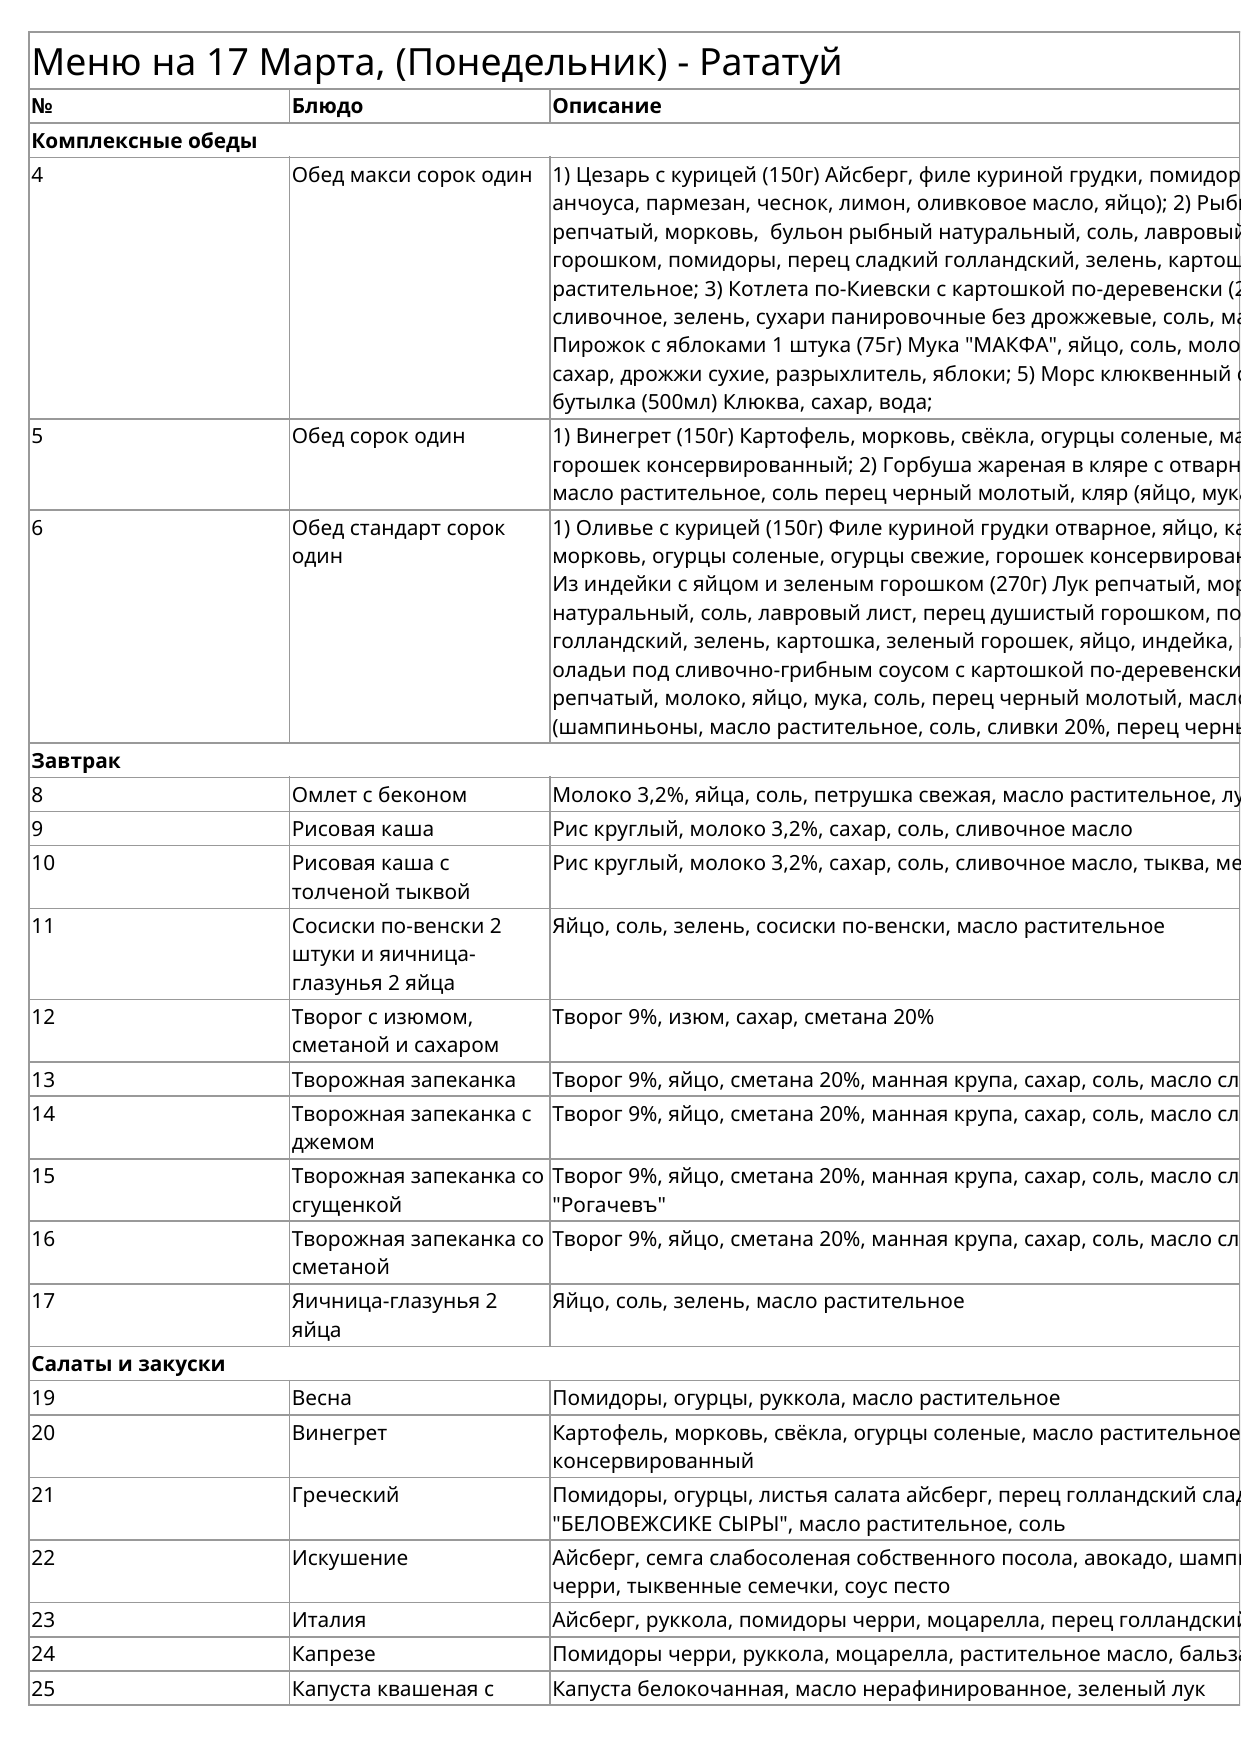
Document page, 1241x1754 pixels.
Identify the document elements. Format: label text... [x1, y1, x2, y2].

table_cell Творог 9%, яйцо, сметана 20%, манная крупа, сахар, соль, масло сливочное [551, 1222, 1239, 1283]
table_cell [551, 1672, 1239, 1704]
table_cell 4 [30, 158, 289, 418]
table_cell Завтрак [30, 744, 1239, 776]
table_cell Яйцо, соль, зелень, масло растительное [551, 1285, 1239, 1346]
table_cell Обед стандарт сорок один [290, 511, 549, 742]
table_cell 16 [30, 1222, 289, 1283]
table_cell Рис круглый, молоко 3,2%, сахар, соль, сливочное масло [551, 812, 1239, 845]
table_cell Рисовая каша с толченой тыквой [290, 846, 549, 907]
table_cell Творожная запеканка со сметаной [290, 1222, 549, 1283]
table_cell Творог с изюмом, сметаной и сахаром [290, 1000, 549, 1061]
table_cell 24 [30, 1638, 289, 1670]
table_cell 21 [30, 1478, 289, 1539]
table_cell Винегрет [290, 1416, 549, 1477]
table_cell Помидоры черри, руккола, моцарелла, растительное масло, бальзамический соус [551, 1638, 1239, 1670]
table_cell 1) Оливье с курицей (150г) Филе куриной грудки отварное, яйцо, картофель, лук репчатый, морковь, огурцы соленые, огурцы свежие, горошек консервированный, лук репчатый, майонез; 2) Из индейки с яйцом и зеленым горошком (270г) Лук репчатый, морковь, бульон куриный натуральный, соль, лавровый лист, перец душистый горошком, помидоры, перец сладкий голландский, зелень, картошка, зеленый горошек, яйцо, индейка, масло растительное; 3) Куриные оладьи под сливочно-грибным соусом с картошкой по-деревенски (290г) Куриное филе, лук репчатый, молоко, яйцо, мука, соль, перец черный молотый, масло растительное, соус (шампиньоны, масло растительное, соль, сливки 20%, перец черный молотый), картофель; [551, 511, 1239, 742]
table_cell Айсберг, семга слабосоленая собственного посола, авокадо, шампиньоны жареные, помидоры черри, тыквенные семечки, соус песто [551, 1541, 1239, 1602]
table_cell Описание [551, 90, 1239, 122]
table_cell № [30, 90, 289, 122]
table_cell 11 [30, 909, 289, 998]
table_cell 25 [30, 1672, 289, 1704]
table_cell 5 [30, 420, 289, 509]
table_cell Помидоры, огурцы, листья салата айсберг, перец голландский сладкий, маслины, брынза "БЕЛОВЕЖСИКЕ СЫРЫ", масло растительное, соль [551, 1478, 1239, 1539]
table_cell 12 [30, 1000, 289, 1061]
table_cell 17 [30, 1285, 289, 1346]
table_cell Капрезе [290, 1638, 549, 1670]
table_cell 1) Цезарь с курицей (150г) Айсберг, филе куриной грудки, помидоры черри, гренки, сыр, соус (филе анчоуса, пармезан, чеснок, лимон, оливковое масло, яйцо); 2) Рыбный с горбушей (270г) Лук репчатый, морковь, бульон рыбный натуральный, соль, лавровый лист, перец душистый горошком, помидоры, перец сладкий голландский, зелень, картошка, пшено, филе горбуши, масло растительное; 3) Котлета по-Киевски с картошкой по-деревенски (260г) Филе куриной грудки, масло сливочное, зелень, сухари панировочные без дрожжевые, соль, масло растительное, картофель; 4) Пирожок с яблоками 1 штука (75г) Мука "МАКФА", яйцо, соль, молоко 3,2%, масло растительное, сахар, дрожжи сухие, разрыхлитель, яблоки; 5) Морс клюквенный собственного производства 1 бутылка (500мл) Клюква, сахар, вода; [551, 158, 1239, 418]
table_cell Сосиски по-венски 2 штуки и яичница-глазунья 2 яйца [290, 909, 549, 998]
table_cell 13 [30, 1063, 289, 1095]
table_cell 10 [30, 846, 289, 907]
table_cell Обед макси сорок один [290, 158, 549, 418]
table_cell Рисовая каша [290, 812, 549, 845]
table_cell Блюдо [290, 90, 549, 122]
table_cell 6 [30, 511, 289, 742]
table_cell Творог 9%, яйцо, сметана 20%, манная крупа, сахар, соль, масло сливочное, джем [551, 1097, 1239, 1158]
table_cell Омлет с беконом [290, 778, 549, 811]
table_cell Рис круглый, молоко 3,2%, сахар, соль, сливочное масло, тыква, мед [551, 846, 1239, 907]
table_cell 15 [30, 1160, 289, 1220]
table_cell Творог 9%, яйцо, сметана 20%, манная крупа, сахар, соль, масло сливочное [551, 1063, 1239, 1095]
table_cell 19 [30, 1381, 289, 1414]
table_cell 9 [30, 812, 289, 845]
table_cell Комплексные обеды [30, 124, 1239, 156]
table_cell Италия [290, 1603, 549, 1636]
table_cell Весна [290, 1381, 549, 1414]
table_cell Молоко 3,2%, яйца, соль, петрушка свежая, масло растительное, лук репчатый, бекон [551, 778, 1239, 811]
table_cell Салаты и закуски [30, 1347, 1239, 1380]
table_cell 1) Винегрет (150г) Картофель, морковь, свёкла, огурцы соленые, масло растительное, укроп, горошек консервированный; 2) Горбуша жареная в кляре с отварным рисом (270г) Филе горбуши, масло растительное, соль перец черный молотый, кляр (яйцо, мука "МАКФА"), отварной рис; [551, 420, 1239, 509]
table_cell 14 [30, 1097, 289, 1158]
table_cell 23 [30, 1603, 289, 1636]
table_cell Яйцо, соль, зелень, сосиски по-венски, масло растительное [551, 909, 1239, 998]
table_cell Греческий [290, 1478, 549, 1539]
table_cell Творог 9%, изюм, сахар, сметана 20% [551, 1000, 1239, 1061]
table_cell Айсберг, руккола, помидоры черри, моцарелла, перец голландский сладкий, огурцы, соус песто [551, 1603, 1239, 1636]
table_cell Творог 9%, яйцо, сметана 20%, манная крупа, сахар, соль, масло сливочное, сгущенное молоко "Рогачевъ" [551, 1160, 1239, 1220]
table_cell 8 [30, 778, 289, 811]
table_cell Творожная запеканка с джемом [290, 1097, 549, 1158]
table_cell Яичница-глазунья 2 яйца [290, 1285, 549, 1346]
table_cell 20 [30, 1416, 289, 1477]
table_cell Помидоры, огурцы, руккола, масло растительное [551, 1381, 1239, 1414]
table_cell 22 [30, 1541, 289, 1602]
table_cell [290, 1672, 549, 1704]
table_cell Искушение [290, 1541, 549, 1602]
table_header Меню на 17 Марта, (Понедельник) - Рататуй [30, 33, 1239, 88]
table_cell Картофель, морковь, свёкла, огурцы соленые, масло растительное, укроп, горошек консервированный [551, 1416, 1239, 1477]
table_cell Творожная запеканка со сгущенкой [290, 1160, 549, 1220]
table_cell Обед сорок один [290, 420, 549, 509]
table_cell Творожная запеканка [290, 1063, 549, 1095]
